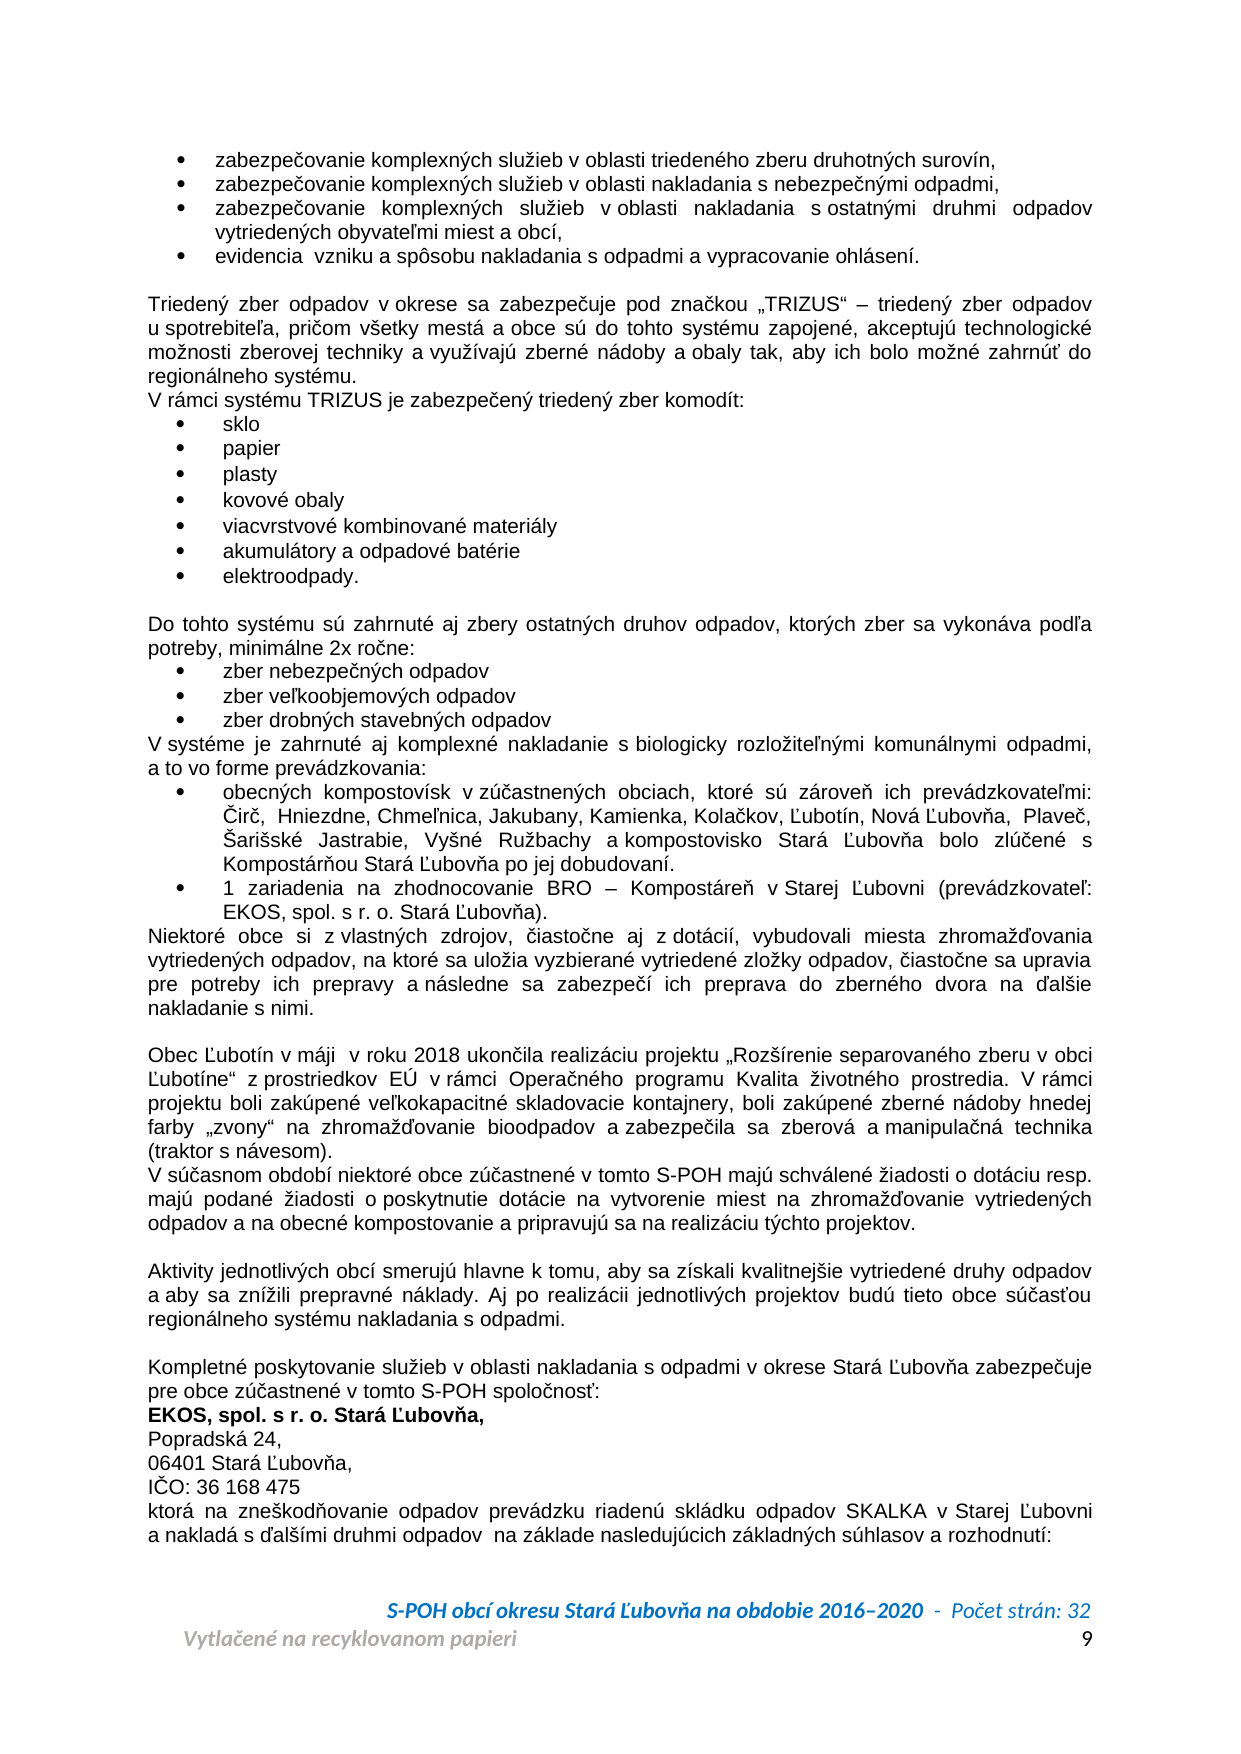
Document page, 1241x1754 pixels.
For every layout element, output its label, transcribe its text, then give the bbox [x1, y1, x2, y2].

list evidencia vzniku a spôsobu nakladania s odpadmi a vypracovanie ohlásení. [177, 244, 1093, 268]
text EKOS, spol. s r. o. Stará Ľubovňa, [148, 1403, 1093, 1427]
list zabezpečovanie komplexných služieb v oblasti nakladania s ostatnými druhmi odpadov vytriedených obyvateľmi miest a obcí, [177, 196, 1093, 244]
list zber nebezpečných odpadov [185, 659, 1093, 683]
text ktorá na zneškodňovanie odpadov prevádzku riadenú skládku odpadov SKALKA v Starej Ľubovni a nakladá s ďalšími druhmi odpadov na základe nasledujúcich základných súhlasov a rozhodnutí: [148, 1498, 1093, 1546]
list sklo [185, 412, 1093, 436]
list plasty [185, 462, 1093, 486]
text Kompletné poskytovanie služieb v oblasti nakladania s odpadmi v okrese Stará Ľubovňa zabezpečuje pre obce zúčastnené v tomto S-POH spoločnosť: [148, 1355, 1093, 1403]
text V systéme je zahrnuté aj komplexné nakladanie s biologicky rozložiteľnými komunálnymi odpadmi, a to vo forme prevádzkovania: [148, 732, 1093, 779]
list viacvrstvové kombinované materiály [185, 513, 1093, 537]
list obecných kompostovísk v zúčastnených obciach, ktoré sú zároveň ich prevádzkovateľmi: Čirč, Hniezdne, Chmeľnica, Jakubany, Kamienka, Kolačkov, Ľubotín, Nová Ľubovňa, Plaveč, Šarišské Jastrabie, Vyšné Ružbachy a kompostovisko Stará Ľubovňa bolo zlúčené s Kompostárňou Stará Ľubovňa po jej dobudovaní. [185, 779, 1093, 875]
text Obec Ľubotín v máji v roku 2018 ukončila realizáciu projektu „Rozšírenie separovaného zberu v obci Ľubotíne“ z prostriedkov EÚ v rámci Operačného programu Kvalita životného prostredia. V rámci projektu boli zakúpené veľkokapacitné skladovacie kontajnery, boli zakúpené zberné nádoby hnedej farby „zvony“ na zhromažďovanie bioodpadov a zabezpečila sa zberová a manipulačná technika (traktor s návesom). [148, 1043, 1093, 1163]
text IČO: 36 168 475 [148, 1474, 1093, 1498]
text Aktivity jednotlivých obcí smerujú hlavne k tomu, aby sa získali kvalitnejšie vytriedené druhy odpadov a aby sa znížili prepravné náklady. Aj po realizácii jednotlivých projektov budú tieto obce súčasťou regionálneho systému nakladania s odpadmi. [148, 1259, 1093, 1331]
text 06401 Stará Ľubovňa, [148, 1451, 1093, 1474]
list zabezpečovanie komplexných služieb v oblasti triedeného zberu druhotných surovín, [177, 148, 1093, 172]
text Popradská 24, [148, 1427, 1093, 1451]
text Do tohto systému sú zahrnuté aj zbery ostatných druhov odpadov, ktorých zber sa vykonáva podľa potreby, minimálne 2x ročne: [148, 611, 1093, 659]
text V súčasnom období niektoré obce zúčastnené v tomto S-POH majú schválené žiadosti o dotáciu resp. majú podané žiadosti o poskytnutie dotácie na vytvorenie miest na zhromažďovanie vytriedených odpadov a na obecné kompostovanie a pripravujú sa na realizáciu týchto projektov. [148, 1163, 1093, 1235]
list akumulátory a odpadové batérie [185, 539, 1093, 563]
list zber drobných stavebných odpadov [185, 707, 1093, 732]
list elektroodpady. [185, 563, 1093, 587]
list kovové obaly [185, 487, 1093, 512]
list 1 zariadenia na zhodnocovanie BRO – Kompostáreň v Starej Ľubovni (prevádzkovateľ: EKOS, spol. s r. o. Stará Ľubovňa). [185, 875, 1093, 923]
list zber veľkoobjemových odpadov [185, 683, 1093, 707]
list zabezpečovanie komplexných služieb v oblasti nakladania s nebezpečnými odpadmi, [177, 172, 1093, 196]
text Niektoré obce si z vlastných zdrojov, čiastočne aj z dotácií, vybudovali miesta zhromažďovania vytriedených odpadov, na ktoré sa uložia vyzbierané vytriedené zložky odpadov, čiastočne sa upravia pre potreby ich prepravy a následne sa zabezpečí ich preprava do zberného dvora na ďalšie nakladanie s nimi. [148, 923, 1093, 1019]
text V rámci systému TRIZUS je zabezpečený triedený zber komodít: [148, 388, 1093, 412]
list papier [185, 436, 1093, 460]
text Triedený zber odpadov v okrese sa zabezpečuje pod značkou „TRIZUS“ – triedený zber odpadov u spotrebiteľa, pričom všetky mestá a obce sú do tohto systému zapojené, akceptujú technologické možnosti zberovej techniky a využívajú zberné nádoby a obaly tak, aby ich bolo možné zahrnúť do regionálneho systému. [148, 292, 1093, 388]
